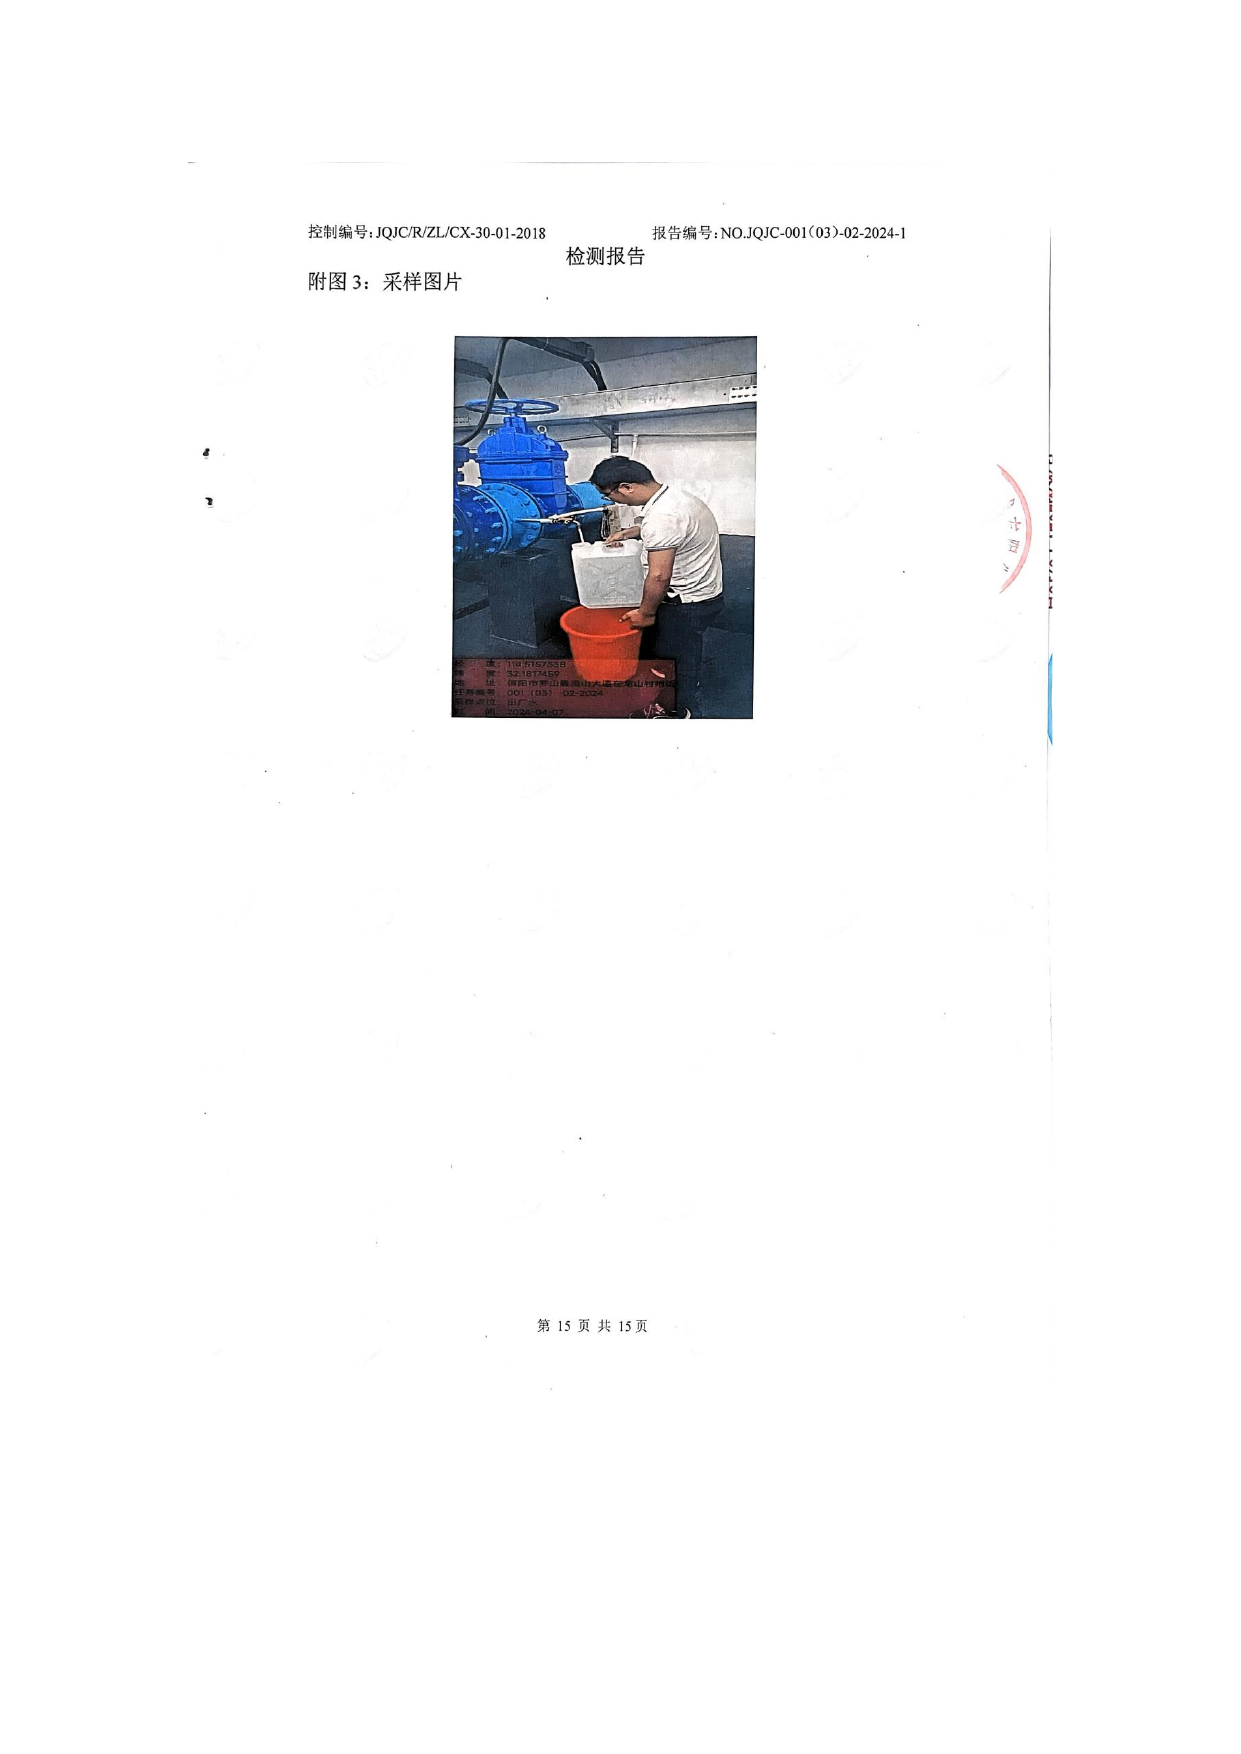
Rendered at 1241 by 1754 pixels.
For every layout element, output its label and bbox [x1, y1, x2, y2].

picture [187, 162, 1053, 1396]
